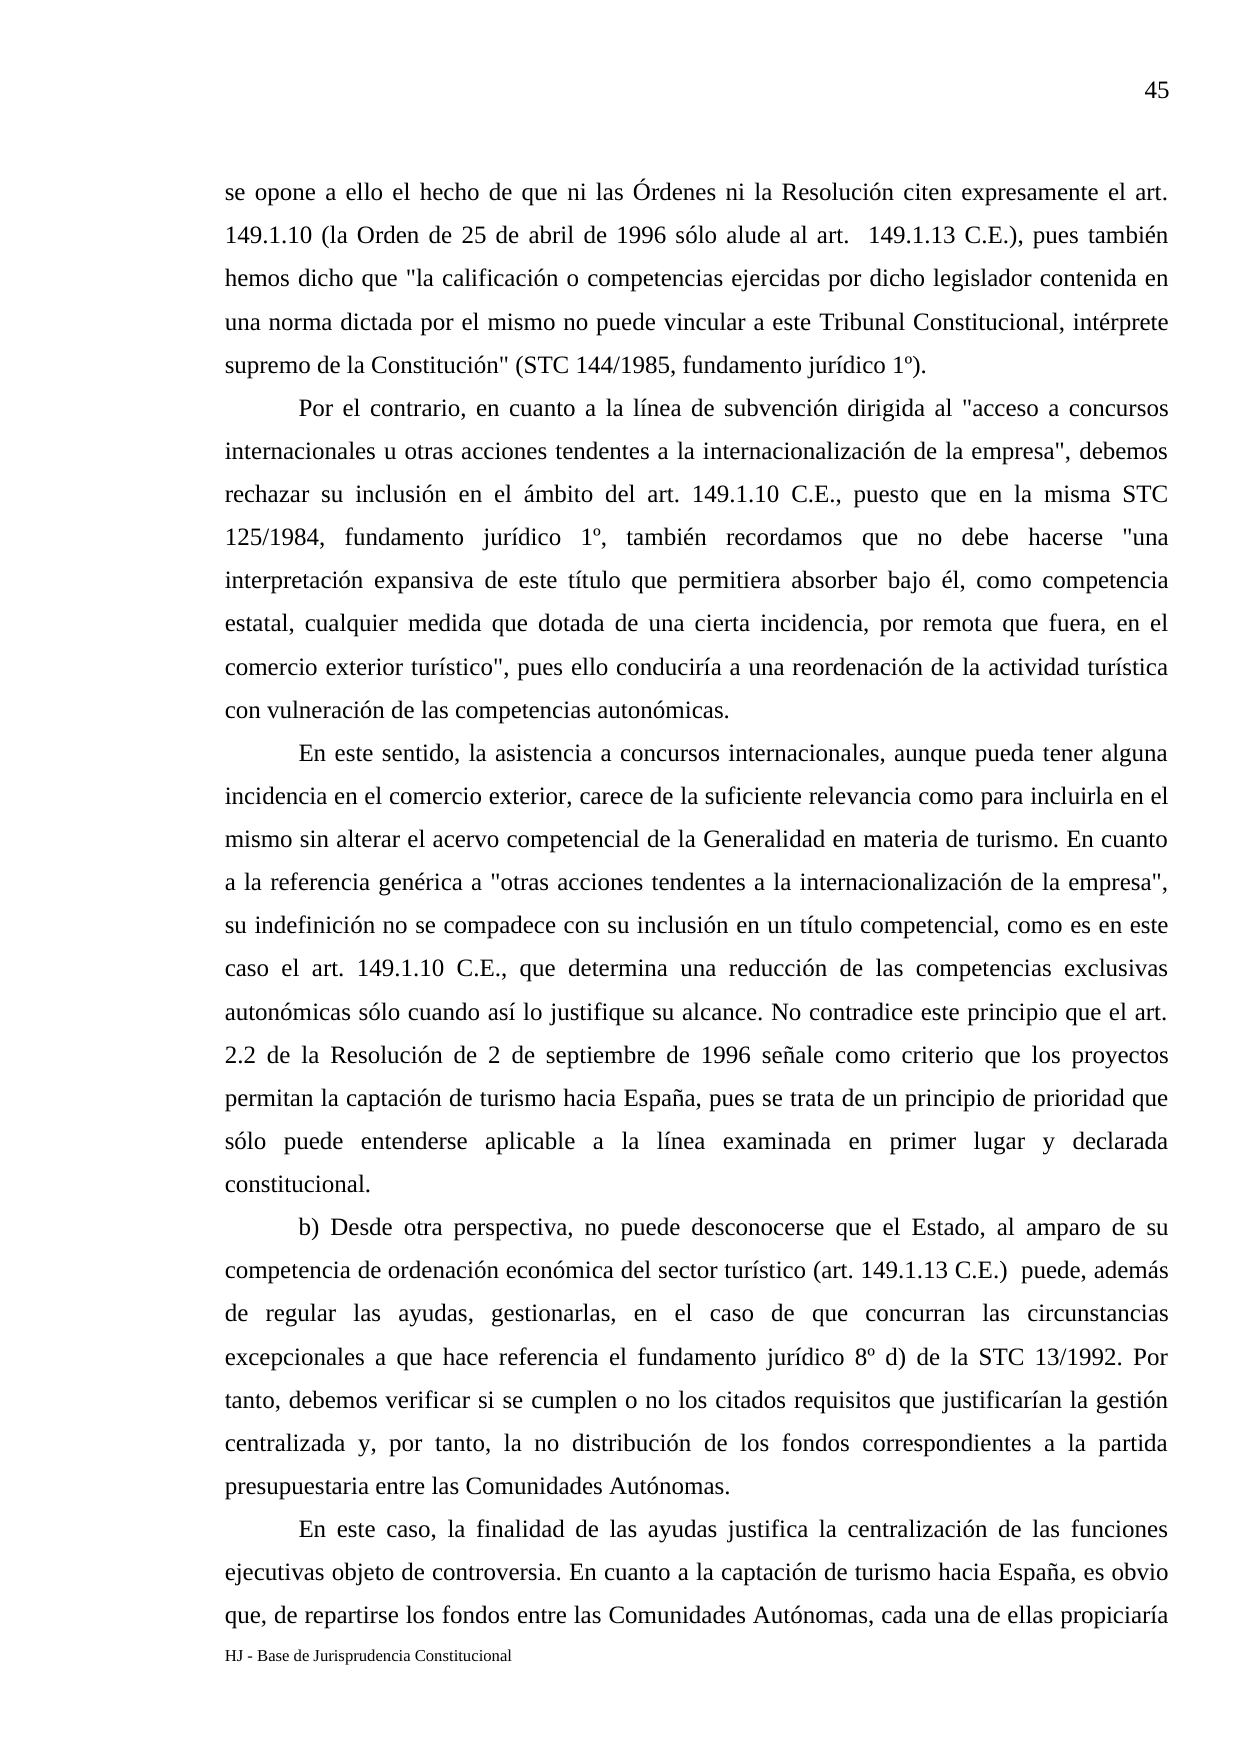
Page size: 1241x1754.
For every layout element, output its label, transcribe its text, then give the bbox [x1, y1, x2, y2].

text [224, 1514, 1169, 1629]
text En este sentido, la asistencia a concursos internacionales, aunque pueda tener alguna incidencia en el comercio exterior, carece de la suficiente relevancia como para incluirla en el mismo sin alterar el acervo competencial de la Generalidad en materia de turismo. En cuanto a la referencia genérica a "otras acciones tendentes a la internacionalización de la empresa", su indefinición no se compadece con su inclusión en un título competencial, como es en este caso el art. 149.1.10 C.E., que determina una reducción de las competencias exclusivas autonómicas sólo cuando así lo justifique su alcance. No contradice este principio que el art. 2.2 de la Resolución de 2 de septiembre de 1996 señale como criterio que los proyectos permitan la captación de turismo hacia España, pues se trata de un principio de prioridad que sólo puede entenderse aplicable a la línea examinada en primer lugar y declarada constitucional. [224, 738, 1169, 1198]
text b) Desde otra perspectiva, no puede desconocerse que el Estado, al amparo de su competencia de ordenación económica del sector turístico (art. 149.1.13 C.E.) puede, además de regular las ayudas, gestionarlas, en el caso de que concurran las circunstancias excepcionales a que hace referencia el fundamento jurídico 8º d) de la STC 13/1992. Por tanto, debemos verificar si se cumplen o no los citados requisitos que justificarían la gestión centralizada y, por tanto, la no distribución de los fondos correspondientes a la partida presupuestaria entre las Comunidades Autónomas. [224, 1212, 1169, 1500]
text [224, 177, 1169, 378]
text Por el contrario, en cuanto a la línea de subvención dirigida al "acceso a concursos internacionales u otras acciones tendentes a la internacionalización de la empresa", debemos rechazar su inclusión en el ámbito del art. 149.1.10 C.E., puesto que en la misma STC 125/1984, fundamento jurídico 1º, también recordamos que no debe hacerse "una interpretación expansiva de este título que permitiera absorber bajo él, como competencia estatal, cualquier medida que dotada de una cierta incidencia, por remota que fuera, en el comercio exterior turístico", pues ello conduciría a una reordenación de la actividad turística con vulneración de las competencias autonómicas. [224, 393, 1169, 723]
